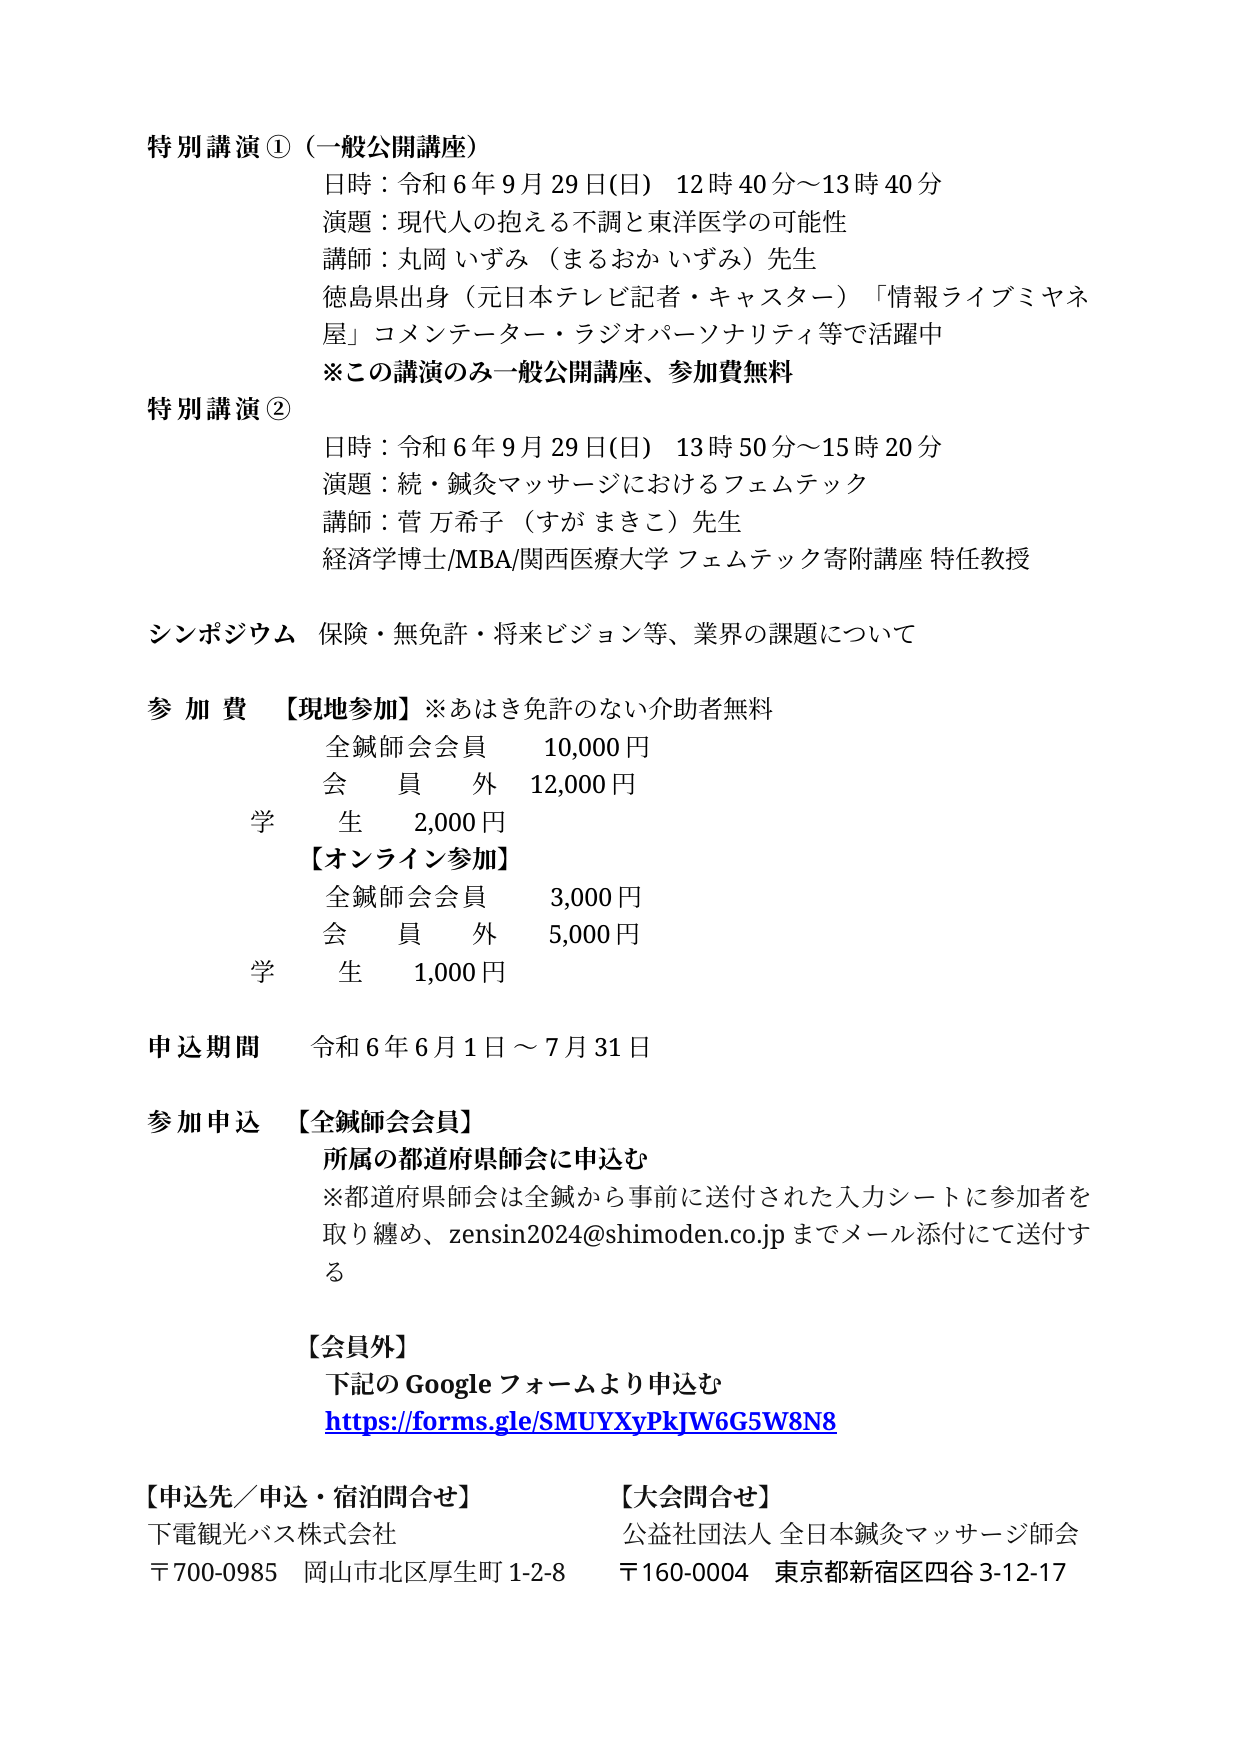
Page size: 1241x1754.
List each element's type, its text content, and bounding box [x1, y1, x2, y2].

text 全鍼師会会員 3,000円 [148, 877, 1092, 914]
text ※この講演のみ一般公開講座、参加費無料 [235, 352, 1092, 389]
text 会 員 外 5,000円 [148, 914, 1092, 952]
text 【オンライン参加】 [148, 839, 1092, 877]
text 演題：続・鍼灸マッサージにおけるフェムテック [235, 464, 1092, 502]
text 演題：現代人の抱える不調と東洋医学の可能性 [235, 202, 1092, 239]
text 講師：丸岡 いずみ （まるおか いずみ）先生 [235, 239, 1092, 277]
text 参加費 【現地参加】※あはき免許のない介助者無料 [148, 689, 1092, 727]
text 申込期間 令和6年6月1日 ～ 7月31日 [148, 1027, 1092, 1064]
text 経済学博士/MBA/関西医療大学 フェムテック寄附講座 特任教授 [235, 539, 1092, 577]
text 【会員外】 [295, 1327, 1092, 1364]
text https://forms.gle/SMUYXyPkJW6G5W8N8 [325, 1402, 1092, 1439]
text 日時：令和6年9月29日(日) 12時40分～13時40分 [235, 164, 1092, 202]
text ※都道府県師会は全鍼から事前に送付された入力シートに参加者を取り纏め、zensin2024@shimoden.co.jpまでメール添付にて送付する [323, 1177, 1092, 1289]
text 日時：令和6年9月29日(日) 13時50分～15時20分 [235, 427, 1092, 464]
text 〒700-0985 岡山市北区厚生町1-2-8 〒160-0004 東京都新宿区四谷3-12-17 [148, 1552, 1092, 1589]
text 下記のGoogleフォームより申込む [325, 1364, 1092, 1402]
text 【申込先／申込・宿泊問合せ】 【大会問合せ】 [133, 1477, 1092, 1514]
text 参加申込 【全鍼師会会員】 [148, 1102, 1092, 1139]
text 全鍼師会会員 10,000円 [148, 727, 1092, 764]
text 学生 2,000円 [148, 802, 1092, 839]
text シンポジウム 保険・無免許・将来ビジョン等、業界の課題について [148, 614, 1092, 652]
text 徳島県出身（元日本テレビ記者・キャスター）「情報ライブミヤネ屋」コメンテーター・ラジオパーソナリティ等で活躍中 [323, 277, 1092, 352]
text 特別講演 ② [148, 389, 1092, 427]
text 所属の都道府県師会に申込む [148, 1139, 1092, 1177]
text 学生 1,000円 [148, 952, 1092, 989]
text 講師：菅 万希子 （すが まきこ）先生 [235, 502, 1092, 539]
text 特別講演 ①（一般公開講座） [148, 127, 1092, 164]
text 下電観光バス株式会社 公益社団法人 全日本鍼灸マッサージ師会 [148, 1514, 1092, 1552]
text 会 員 外 12,000円 [148, 764, 1092, 802]
